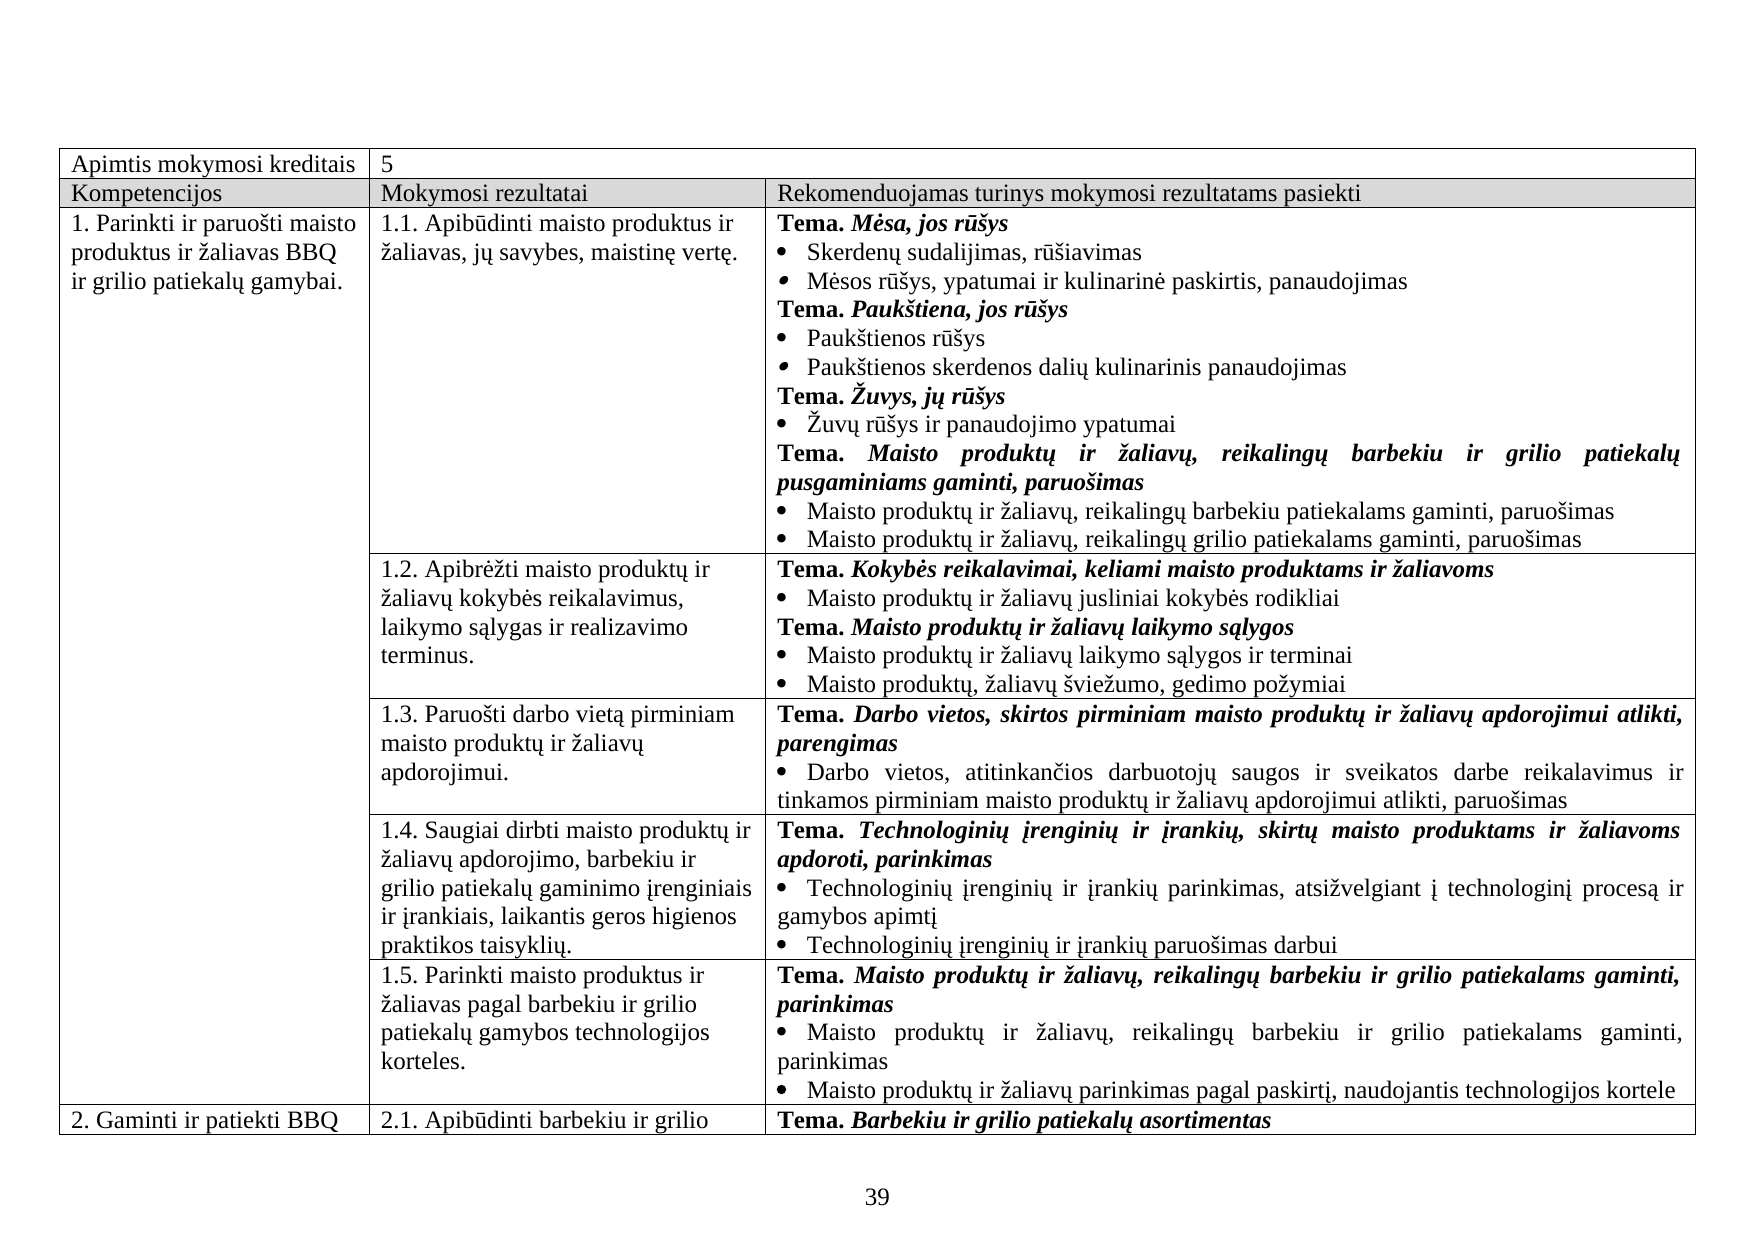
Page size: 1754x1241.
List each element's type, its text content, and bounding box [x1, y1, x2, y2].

table_cell 1.3. Paruošti darbo vietą pirminiam maisto produktų ir žaliavų apdorojimui. [370, 699, 765, 814]
table_cell 5 [370, 149, 1695, 177]
table_cell 2.1. Apibūdinti barbekiu ir grilio patiekalų rūšys, jų asortimentą. [370, 1105, 633, 1133]
table_cell Tema. Kokybės reikalavimai, keliami maisto produktams ir žaliavoms Maisto produktų ir žaliavų jusliniai kokybės rodikliai Tema. Maisto produktų ir žaliavų laikymo sąlygos Maisto produktų ir žaliavų laikymo sąlygos ir terminai Maisto produktų, žaliavų šviežumo, gedimo požymiai [766, 554, 1695, 698]
table_cell 1.4. Saugiai dirbti maisto produktų ir žaliavų apdorojimo, barbekiu ir grilio patiekalų gaminimo įrenginiais ir įrankiais, laikantis geros higienos praktikos taisyklių. [370, 815, 765, 959]
table_cell 2. Gaminti ir patiekti BBQ ir grilio patiekalus. [60, 1105, 287, 1133]
table_cell 1.2. Apibrėžti maisto produktų ir žaliavų kokybės reikalavimus, laikymo sąlygas ir realizavimo terminus. [370, 554, 765, 698]
table_cell 1.5. Parinkti maisto produktus ir žaliavas pagal barbekiu ir grilio patiekalų gamybos technologijos korteles. [370, 960, 765, 1104]
table_cell Tema. Barbekiu ir grilio patiekalų asortimentas Barbekiu patiekalų asortimentas Grilio patiekalų asortimentas [1037, 1105, 1695, 1133]
table_cell Tema. Mėsa, jos rūšys Skerdenų sudalijimas, rūšiavimas Mėsos rūšys, ypatumai ir kulinarinė paskirtis, panaudojimas Tema. Paukštiena, jos rūšys Paukštienos rūšys Paukštienos skerdenos dalių kulinarinis panaudojimas Tema. Žuvys, jų rūšys Žuvų rūšys ir panaudojimo ypatumai Tema. Maisto produktų ir žaliavų, reikalingų barbekiu ir grilio patiekalų pusgaminiams gaminti, paruošimas Maisto produktų ir žaliavų, reikalingų barbekiu patiekalams gaminti, paruošimas Maisto produktų ir žaliavų, reikalingų grilio patiekalams gaminti, paruošimas [766, 208, 1695, 553]
table_cell 1.1. Apibūdinti maisto produktus ir žaliavas, jų savybes, maistinę vertę. [370, 208, 765, 553]
table_cell Apimtis mokymosi kreditais [60, 149, 369, 177]
table_cell Tema. Darbo vietos, skirtos pirminiam maisto produktų ir žaliavų apdorojimui atlikti, parengimas Darbo vietos, atitinkančios darbuotojų saugos ir sveikatos darbe reikalavimus ir tinkamos pirminiam maisto produktų ir žaliavų apdorojimui atlikti, paruošimas [766, 699, 1695, 814]
table_cell Rekomenduojamas turinys mokymosi rezultatams pasiekti [766, 179, 1695, 207]
table_cell Tema. Maisto produktų ir žaliavų, reikalingų barbekiu ir grilio patiekalams gaminti, parinkimas Maisto produktų ir žaliavų, reikalingų barbekiu ir grilio patiekalams gaminti, parinkimas Maisto produktų ir žaliavų parinkimas pagal paskirtį, naudojantis technologijos kortele [766, 960, 1695, 1104]
table_cell Tema. Technologinių įrenginių ir įrankių, skirtų maisto produktams ir žaliavoms apdoroti, parinkimas Technologinių įrenginių ir įrankių parinkimas, atsižvelgiant į technologinį procesą ir gamybos apimtį Technologinių įrenginių ir įrankių paruošimas darbui [766, 815, 1695, 959]
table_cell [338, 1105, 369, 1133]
table_cell Mokymosi rezultatai [370, 179, 765, 207]
table_cell Kompetencijos [60, 179, 369, 207]
table_cell 1. Parinkti ir paruošti maisto produktus ir žaliavas BBQ ir grilio patiekalų gamybai. [60, 208, 369, 1104]
